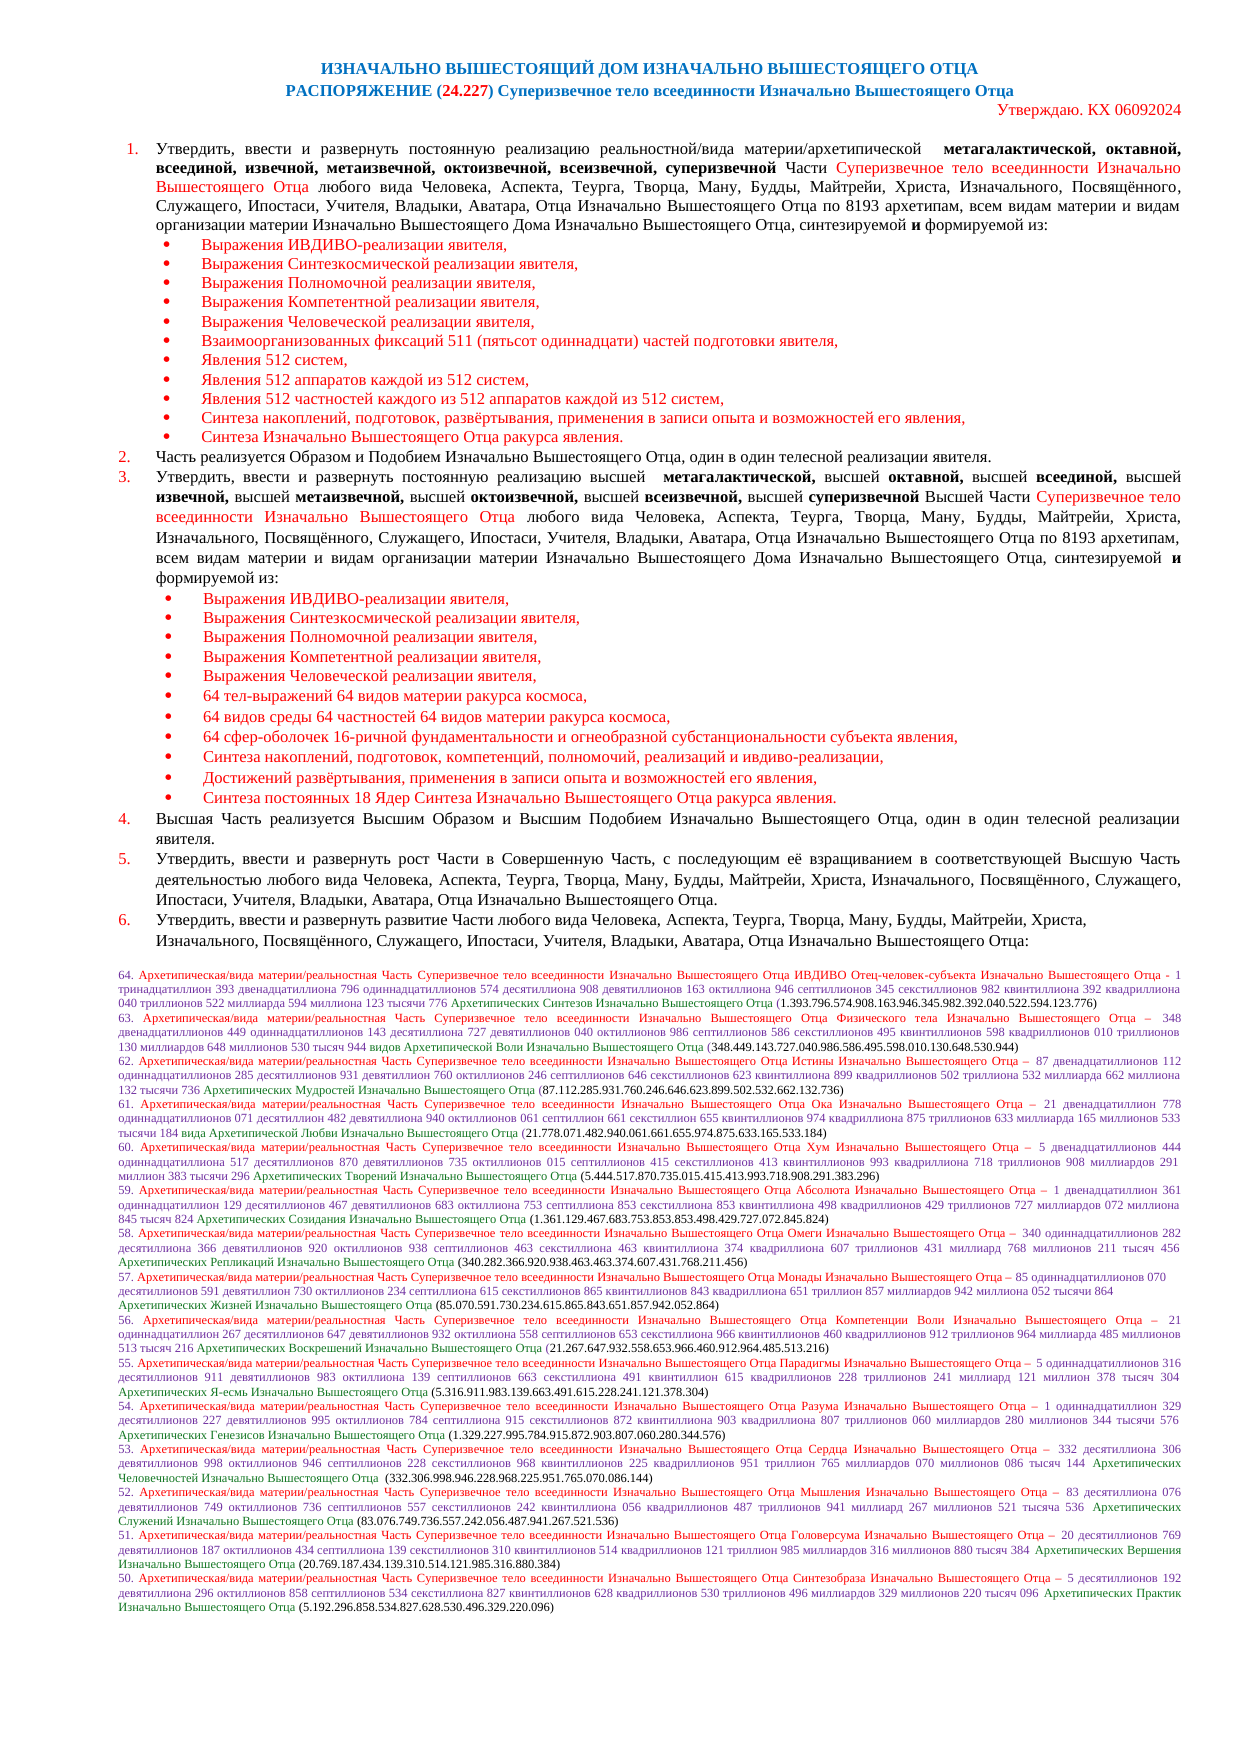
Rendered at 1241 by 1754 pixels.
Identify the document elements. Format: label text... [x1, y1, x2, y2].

list Выражения Синтезкосмической реализации явителя, [163, 254, 1181, 273]
list Выражения ИВДИВО-реализации явителя, [165, 588, 1181, 608]
list Выражения Синтезкосмической реализации явителя, [165, 608, 1181, 627]
text 51. Архетипическая/вида материи/реальностная Часть Суперизвечное тело всеединности Изначально Вышестоящего Отца Головерсума Изначально Вышестоящего Отца – 20 десятиллионов 769 девятиллионов 187 октиллионов 434 септиллиона 139 секстиллионов 310 квинтиллионов 514 квадриллионов 121 триллион 985 миллиардов 316 миллионов 880 тысяч 384 Архетипических Вершения Изначально Вышестоящего Отца (20.769.187.434.139.310.514.121.985.316.880.384) [118, 1528, 1181, 1571]
text 54. Архетипическая/вида материи/реальностная Часть Суперизвечное тело всеединности Изначально Вышестоящего Отца Разума Изначально Вышестоящего Отца – 1 одиннадцатиллион 329 десятиллионов 227 девятиллионов 995 октиллионов 784 септиллиона 915 секстиллионов 872 квинтиллиона 903 квадриллиона 807 триллионов 060 миллиардов 280 миллионов 344 тысячи 576 Архетипических Генезисов Изначально Вышестоящего Отца (1.329.227.995.784.915.872.903.807.060.280.344.576) [118, 1399, 1181, 1442]
list Выражения Компетентной реализации явителя, [165, 646, 1181, 666]
list Утвердить, ввести и развернуть рост Части в Совершенную Часть, с последующим её взращиванием в соответствующей Высшую Часть деятельностью любого вида Человека, Аспекта, Теурга, Творца, Ману, Будды, Майтрейи, Христа, Изначального, Посвящённого, Служащего, Ипостаси, Учителя, Владыки, Аватара, Отца Изначально Вышестоящего Отца. [118, 849, 1181, 909]
list Утвердить, ввести и развернуть развитие Части любого вида Человека, Аспекта, Теурга, Творца, Ману, Будды, Майтрейи, Христа, Изначального, Посвящённого, Служащего, Ипостаси, Учителя, Владыки, Аватара, Отца Изначально Вышестоящего Отца: [118, 910, 1181, 949]
list Синтеза накоплений, подготовок, компетенций, полномочий, реализаций и ивдиво-реализации, [165, 747, 1181, 767]
text 57. Архетипическая/вида материи/реальностная Часть Суперизвечное тело всеединности Изначально Вышестоящего Отца Монады Изначально Вышестоящего Отца – 85 одиннадцатиллионов 070 десятиллионов 591 девятиллион 730 октиллионов 234 септиллиона 615 секстиллионов 865 квинтиллионов 843 квадриллиона 651 триллион 857 миллиардов 942 миллиона 052 тысячи 864 Архетипических Жизней Изначально Вышестоящего Отца (85.070.591.730.234.615.865.843.651.857.942.052.864) [118, 1269, 1181, 1312]
text 63. Архетипическая/вида материи/реальностная Часть Суперизвечное тело всеединности Изначально Вышестоящего Отца Физического тела Изначально Вышестоящего Отца – 348 двенадцатиллионов 449 одиннадцатиллионов 143 десятиллиона 727 девятиллионов 040 октиллионов 986 септиллионов 586 секстиллионов 495 квинтиллионов 598 квадриллионов 010 триллионов 130 миллиардов 648 миллионов 530 тысяч 944 видов Архетипической Воли Изначально Вышестоящего Отца (348.449.143.727.040.986.586.495.598.010.130.648.530.944) [118, 1011, 1181, 1054]
subtitle РАСПОРЯЖЕНИЕ (24.227) Суперизвечное тело всеединности Изначально Вышестоящего Отца [118, 81, 1181, 100]
list Выражения Человеческой реализации явителя, [163, 311, 1181, 331]
list Достижений развёртывания, применения в записи опыта и возможностей его явления, [165, 768, 1181, 787]
list Синтеза Изначально Вышестоящего Отца ракурса явления. [163, 427, 1181, 446]
list 64 сфер-оболочек 16-ричной фундаментальности и огнеобразной субстанциональности субъекта явления, [165, 727, 1181, 746]
list Выражения Человеческой реализации явителя, [165, 666, 1181, 685]
list 64 видов среды 64 частностей 64 видов материи ракурса космоса, [165, 706, 1181, 726]
text 59. Архетипическая/вида материи/реальностная Часть Суперизвечное тело всеединности Изначально Вышестоящего Отца Абсолюта Изначально Вышестоящего Отца – 1 двенадцатиллион 361 одиннадцатиллион 129 десятиллионов 467 девятиллионов 683 октиллиона 753 септиллиона 853 секстиллиона 853 квинтиллиона 498 квадриллионов 429 триллионов 727 миллиардов 072 миллиона 845 тысяч 824 Архетипических Созидания Изначально Вышестоящего Отца (1.361.129.467.683.753.853.853.498.429.727.072.845.824) [118, 1183, 1181, 1226]
list Синтеза постоянных 18 Ядер Синтеза Изначально Вышестоящего Отца ракурса явления. [165, 788, 1181, 807]
list Выражения Компетентной реализации явителя, [163, 292, 1181, 311]
list Явления 512 систем, [163, 350, 1181, 369]
text 55. Архетипическая/вида материи/реальностная Часть Суперизвечное тело всеединности Изначально Вышестоящего Отца Парадигмы Изначально Вышестоящего Отца – 5 одиннадцатиллионов 316 десятиллионов 911 девятиллионов 983 октиллиона 139 септиллионов 663 секстиллиона 491 квинтиллион 615 квадриллионов 228 триллионов 241 миллиард 121 миллион 378 тысяч 304 Архетипических Я-есмь Изначально Вышестоящего Отца (5.316.911.983.139.663.491.615.228.241.121.378.304) [118, 1356, 1181, 1399]
text 61. Архетипическая/вида материи/реальностная Часть Суперизвечное тело всеединности Изначально Вышестоящего Отца Ока Изначально Вышестоящего Отца – 21 двенадцатиллион 778 одиннадцатиллионов 071 десятиллион 482 девятиллиона 940 октиллионов 061 септиллион 661 секстиллион 655 квинтиллионов 974 квадриллиона 875 триллионов 633 миллиарда 165 миллионов 533 тысячи 184 вида Архетипической Любви Изначально Вышестоящего Отца (21.778.071.482.940.061.661.655.974.875.633.165.533.184) [118, 1097, 1181, 1140]
list Синтеза накоплений, подготовок, развёртывания, применения в записи опыта и возможностей его явления, [163, 408, 1181, 427]
text 53. Архетипическая/вида материи/реальностная Часть Суперизвечное тело всеединности Изначально Вышестоящего Отца Сердца Изначально Вышестоящего Отца – 332 десятиллиона 306 девятиллионов 998 октиллионов 946 септиллионов 228 секстиллионов 968 квинтиллионов 225 квадриллионов 951 триллион 765 миллиардов 070 миллионов 086 тысяч 144 Архетипических Человечностей Изначально Вышестоящего Отца (332.306.998.946.228.968.225.951.765.070.086.144) [118, 1442, 1181, 1485]
text 60. Архетипическая/вида материи/реальностная Часть Суперизвечное тело всеединности Изначально Вышестоящего Отца Хум Изначально Вышестоящего Отца – 5 двенадцатиллионов 444 одиннадцатиллиона 517 десятиллионов 870 девятиллионов 735 октиллионов 015 септиллионов 415 секстиллионов 413 квинтиллионов 993 квадриллиона 718 триллионов 908 миллиардов 291 миллион 383 тысячи 296 Архетипических Творений Изначально Вышестоящего Отца (5.444.517.870.735.015.415.413.993.718.908.291.383.296) [118, 1140, 1181, 1183]
text 64. Архетипическая/вида материи/реальностная Часть Суперизвечное тело всеединности Изначально Вышестоящего Отца ИВДИВО Отец-человек-субъекта Изначально Вышестоящего Отца - 1 тринадцатиллион 393 двенадцатиллиона 796 одиннадцатиллионов 574 десятиллиона 908 девятиллионов 163 октиллиона 946 септиллионов 345 секстиллионов 982 квинтиллиона 392 квадриллиона 040 триллионов 522 миллиарда 594 миллиона 123 тысячи 776 Архетипических Синтезов Изначально Вышестоящего Отца (1.393.796.574.908.163.946.345.982.392.040.522.594.123.776) [118, 967, 1181, 1011]
list Взаимоорганизованных фиксаций 511 (пятьсот одиннадцати) частей подготовки явителя, [163, 331, 1181, 350]
text 58. Архетипическая/вида материи/реальностная Часть Суперизвечное тело всеединности Изначально Вышестоящего Отца Омеги Изначально Вышестоящего Отца – 340 одиннадцатиллионов 282 десятиллиона 366 девятиллионов 920 октиллионов 938 септиллионов 463 секстиллиона 463 квинтиллиона 374 квадриллиона 607 триллионов 431 миллиард 768 миллионов 211 тысяч 456 Архетипических Репликаций Изначально Вышестоящего Отца (340.282.366.920.938.463.463.374.607.431.768.211.456) [118, 1226, 1181, 1269]
list Явления 512 аппаратов каждой из 512 систем, [163, 369, 1181, 388]
list Высшая Часть реализуется Высшим Образом и Высшим Подобием Изначально Вышестоящего Отца, один в один телесной реализации явителя. [118, 808, 1181, 848]
text 56. Архетипическая/вида материи/реальностная Часть Суперизвечное тело всеединности Изначально Вышестоящего Отца Компетенции Воли Изначально Вышестоящего Отца – 21 одиннадцатиллион 267 десятиллионов 647 девятиллионов 932 октиллиона 558 септиллионов 653 секстиллиона 966 квинтиллионов 460 квадриллионов 912 триллионов 964 миллиарда 485 миллионов 513 тысяч 216 Архетипических Воскрешений Изначально Вышестоящего Отца (21.267.647.932.558.653.966.460.912.964.485.513.216) [118, 1312, 1181, 1356]
list Явления 512 частностей каждого из 512 аппаратов каждой из 512 систем, [163, 388, 1181, 408]
text 52. Архетипическая/вида материи/реальностная Часть Суперизвечное тело всеединности Изначально Вышестоящего Отца Мышления Изначально Вышестоящего Отца – 83 десятиллиона 076 девятиллионов 749 октиллионов 736 септиллионов 557 секстиллионов 242 квинтиллиона 056 квадриллионов 487 триллионов 941 миллиард 267 миллионов 521 тысяча 536 Архетипических Служений Изначально Вышестоящего Отца (83.076.749.736.557.242.056.487.941.267.521.536) [118, 1485, 1181, 1528]
list Утвердить, ввести и развернуть постоянную реализацию высшей метагалактической, высшей октавной, высшей всеединой, высшей извечной, высшей метаизвечной, высшей октоизвечной, высшей всеизвечной, высшей суперизвечной Высшей Части Суперизвечное тело всеединности Изначально Вышестоящего Отца любого вида Человека, Аспекта, Теурга, Творца, Ману, Будды, Майтрейи, Христа, Изначального, Посвящённого, Служащего, Ипостаси, Учителя, Владыки, Аватара, Отца Изначально Вышестоящего Отца по 8193 архетипам, всем видам материи и видам организации материи Изначально Вышестоящего Дома Изначально Вышестоящего Отца, синтезируемой и формируемой из: [118, 467, 1181, 587]
text 50. Архетипическая/вида материи/реальностная Часть Суперизвечное тело всеединности Изначально Вышестоящего Отца Синтезобраза Изначально Вышестоящего Отца – 5 десятиллионов 192 девятиллиона 296 октиллионов 858 септиллионов 534 секстиллиона 827 квинтиллионов 628 квадриллионов 530 триллионов 496 миллиардов 329 миллионов 220 тысяч 096 Архетипических Практик Изначально Вышестоящего Отца (5.192.296.858.534.827.628.530.496.329.220.096) [118, 1571, 1181, 1614]
text Утверждаю. КХ 06092024 [118, 100, 1181, 119]
list 64 тел-выражений 64 видов материи ракурса космоса, [165, 686, 1181, 705]
list Утвердить, ввести и развернуть постоянную реализацию реальностной/вида материи/архетипической метагалактической, октавной, всеединой, извечной, метаизвечной, октоизвечной, всеизвечной, суперизвечной Части Суперизвечное тело всеединности Изначально Вышестоящего Отца любого вида Человека, Аспекта, Теурга, Творца, Ману, Будды, Майтрейи, Христа, Изначального, Посвящённого, Служащего, Ипостаси, Учителя, Владыки, Аватара, Отца Изначально Вышестоящего Отца по 8193 архетипам, всем видам материи и видам организации материи Изначально Вышестоящего Дома Изначально Вышестоящего Отца, синтезируемой и формируемой из: [126, 138, 1181, 234]
text 62. Архетипическая/вида материи/реальностная Часть Суперизвечное тело всеединности Изначально Вышестоящего Отца Истины Изначально Вышестоящего Отца – 87 двенадцатиллионов 112 одиннадцатиллионов 285 десятиллионов 931 девятиллион 760 октиллионов 246 септиллионов 646 секстиллионов 623 квинтиллиона 899 квадриллионов 502 триллиона 532 миллиарда 662 миллиона 132 тысячи 736 Архетипических Мудростей Изначально Вышестоящего Отца (87.112.285.931.760.246.646.623.899.502.532.662.132.736) [118, 1054, 1181, 1097]
list Выражения Полномочной реализации явителя, [163, 273, 1181, 292]
text ИЗНАЧАЛЬНО ВЫШЕСТОЯЩИЙ ДОМ ИЗНАЧАЛЬНО ВЫШЕСТОЯЩЕГО ОТЦА [118, 59, 1181, 78]
list Часть реализуется Образом и Подобием Изначально Вышестоящего Отца, один в один телесной реализации явителя. [118, 446, 1181, 466]
list Выражения Полномочной реализации явителя, [165, 627, 1181, 646]
list Выражения ИВДИВО-реализации явителя, [163, 234, 1181, 254]
